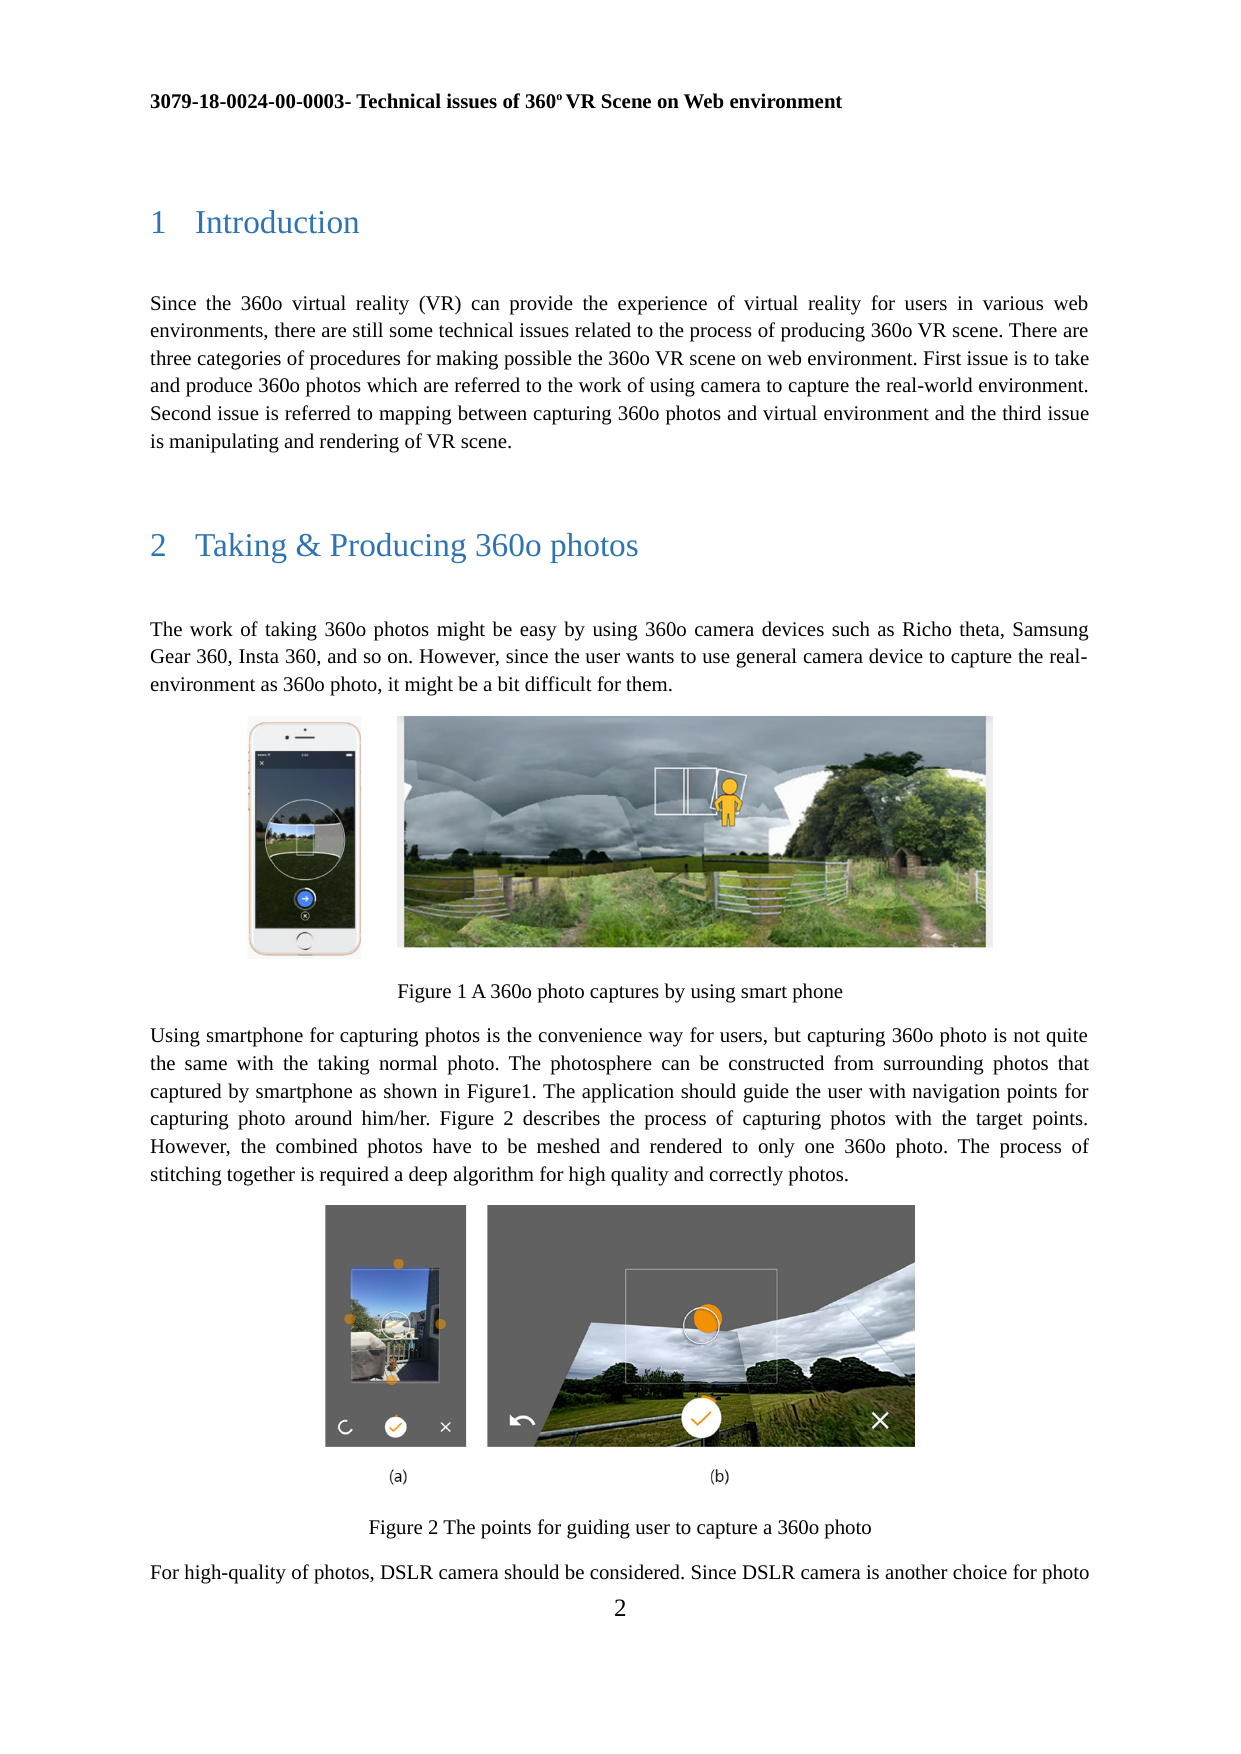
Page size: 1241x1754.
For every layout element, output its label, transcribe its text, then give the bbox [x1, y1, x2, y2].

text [150, 1559, 1090, 1584]
subtitle Introduction [150, 202, 1090, 241]
text Figure 1 A 360o photo captures by using smart phone [150, 979, 1090, 1003]
text The work of taking 360o photos might be easy by using 360o camera devices such as Richo theta, Samsung Gear 360, Insta 360, and so on. However, since the user wants to use general camera device to capture the real-environment as 360o photo, it might be a bit difficult for them. [150, 617, 1090, 696]
subtitle Taking & Producing 360o photos [150, 525, 1090, 564]
text Using smartphone for capturing photos is the convenience way for users, but capturing 360o photo is not quite the same with the taking normal photo. The photosphere can be constructed from surrounding photos that captured by smartphone as shown in Figure1. The application should guide the user with navigation points for capturing photo around him/her. Figure 2 describes the process of capturing photos with the target points. However, the combined photos have to be meshed and rendered to only one 360o photo. The process of stitching together is required a deep algorithm for high quality and correctly photos. [150, 1023, 1090, 1186]
text Since the 360o virtual reality (VR) can provide the experience of virtual reality for users in various web environments, there are still some technical issues related to the process of producing 360o VR scene. There are three categories of procedures for making possible the 360o VR scene on web environment. First issue is to take and produce 360o photos which are referred to the work of using camera to capture the real-world environment. Second issue is referred to mapping between capturing 360o photos and virtual environment and the third issue is manipulating and rendering of VR scene. [150, 291, 1090, 453]
text Figure 2 The points for guiding user to capture a 360o photo [150, 1515, 1090, 1539]
picture [325, 1205, 915, 1495]
picture [247, 716, 993, 959]
